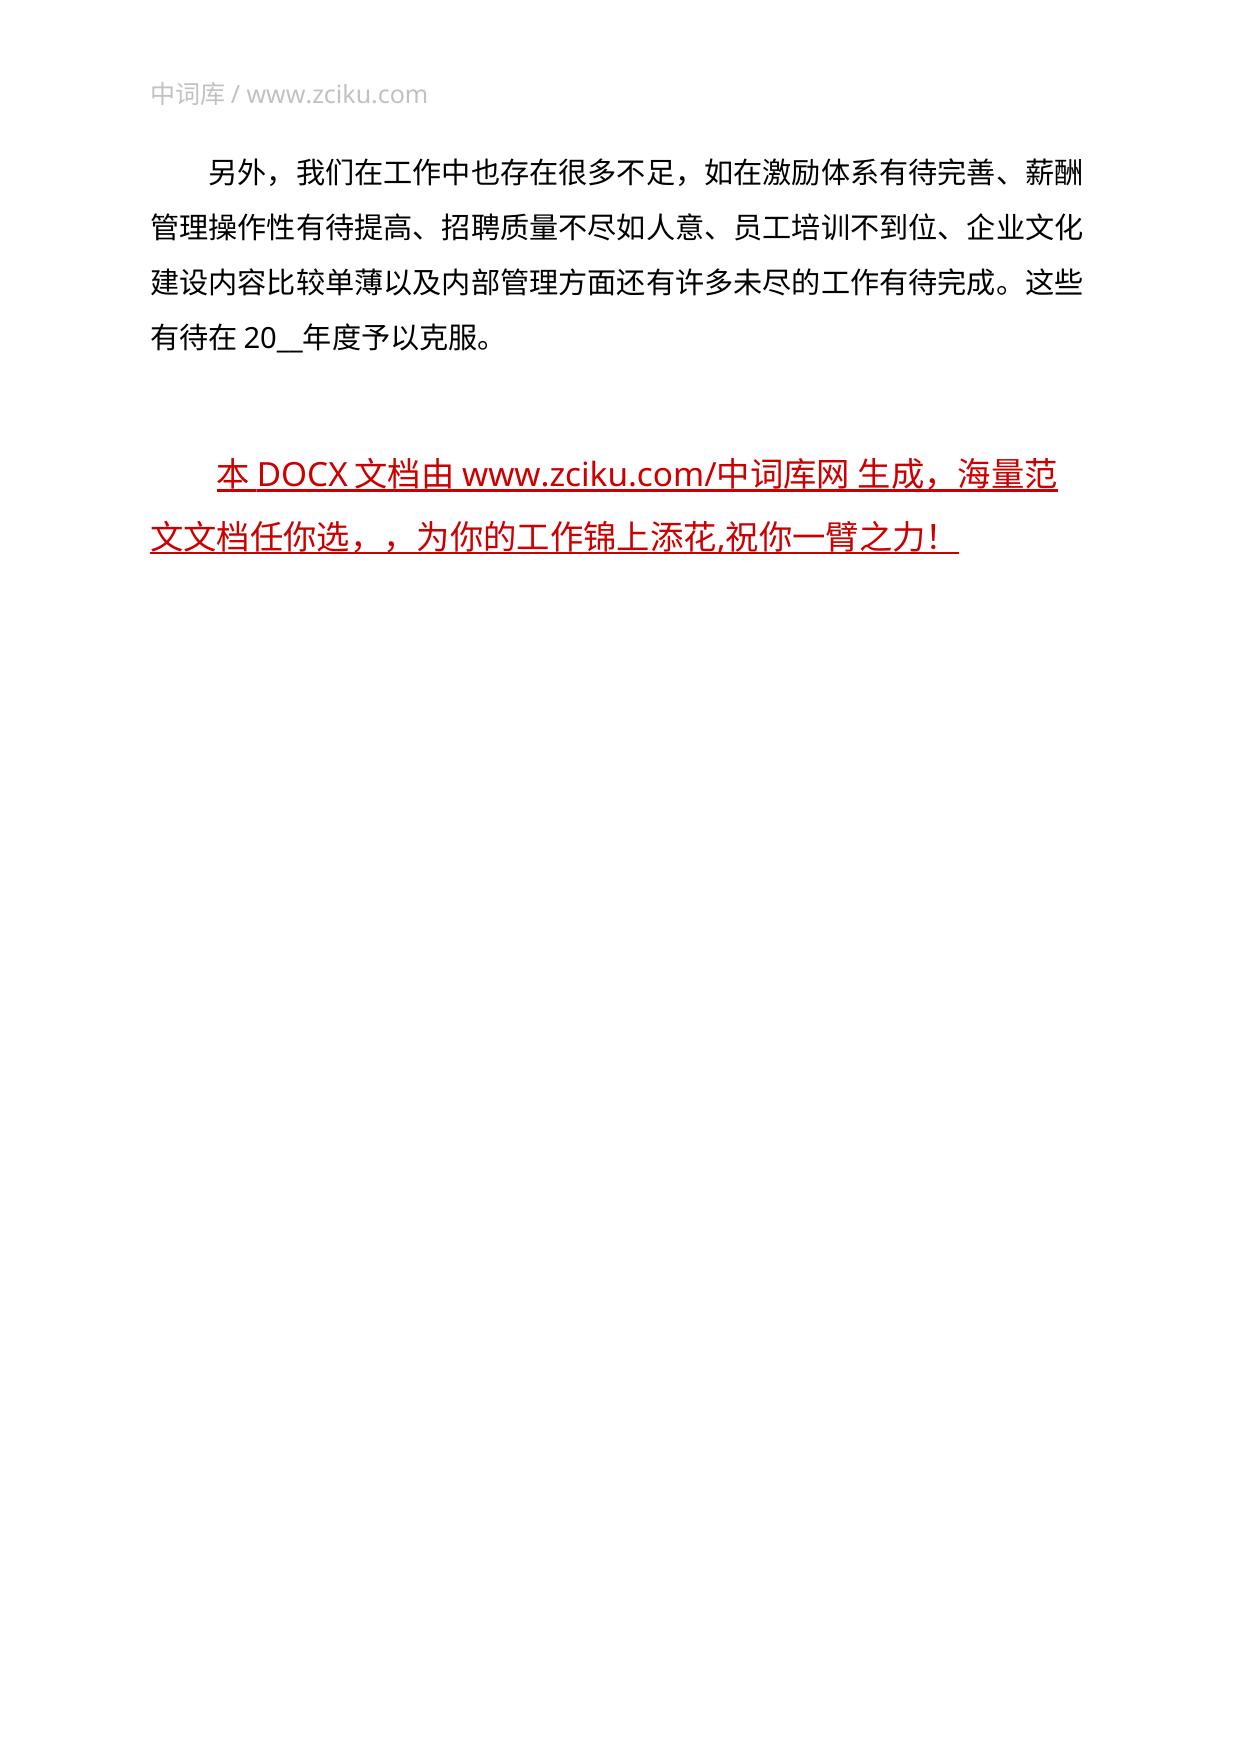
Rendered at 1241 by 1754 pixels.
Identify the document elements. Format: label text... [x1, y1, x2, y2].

text 另外，我们在工作中也存在很多不足，如在激励体系有待完善、薪酬管理操作性有待提高、招聘质量不尽如人意、员工培训不到位、企业文化建设内容比较单薄以及内部管理方面还有许多未尽的工作有待完成。这些有待在20__年度予以克服。 [150, 150, 1090, 357]
text 本DOCX文档由 www.zciku.com/中词库网 生成，海量范文文档任你选，，为你的工作锦上添花,祝你一臂之力！ [150, 448, 1090, 559]
